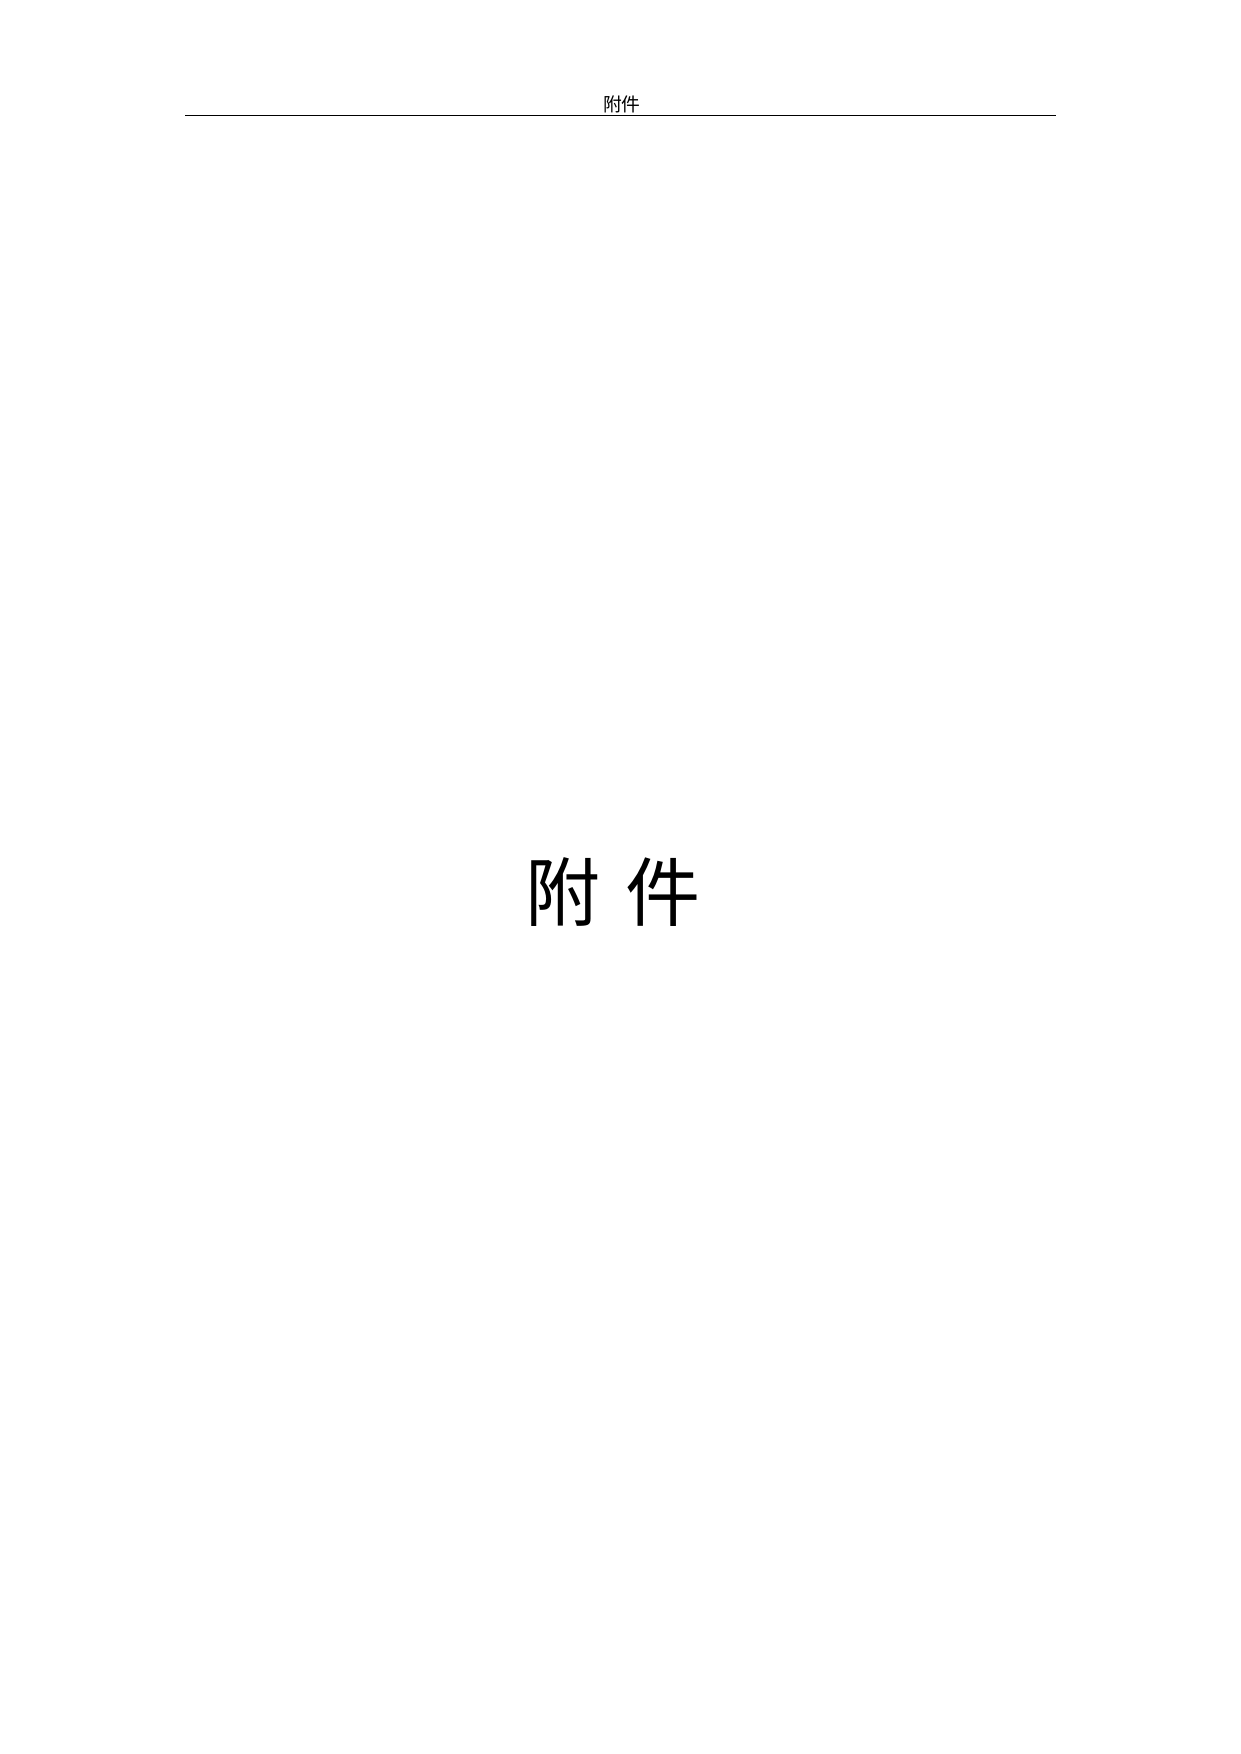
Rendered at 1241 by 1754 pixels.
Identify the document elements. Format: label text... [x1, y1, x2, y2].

text 附 件 [525, 841, 1056, 940]
